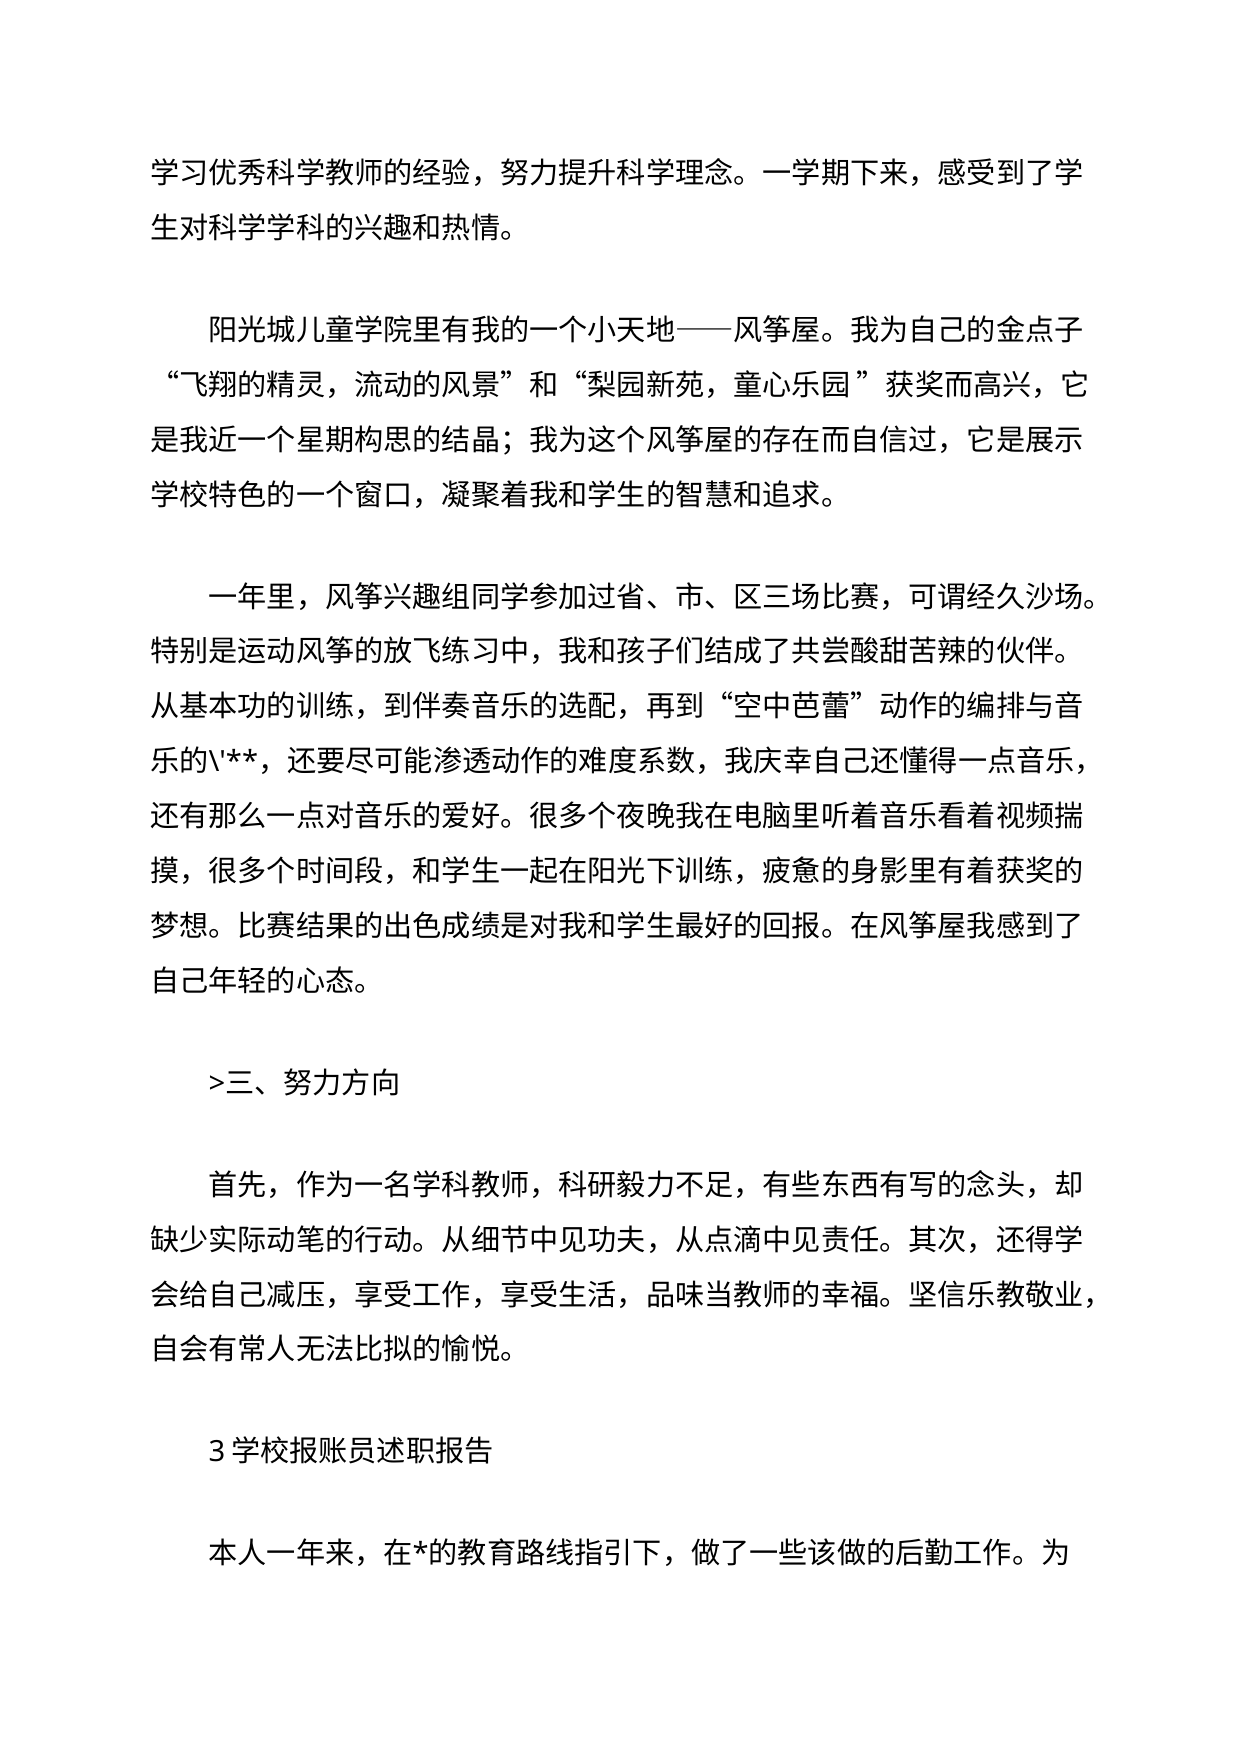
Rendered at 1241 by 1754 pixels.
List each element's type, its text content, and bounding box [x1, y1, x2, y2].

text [150, 150, 1090, 247]
text 3学校报账员述职报告 [150, 1428, 1090, 1470]
text 首先，作为一名学科教师，科研毅力不足，有些东西有写的念头，却缺少实际动笔的行动。从细节中见功夫，从点滴中见责任。其次，还得学会给自己减压，享受工作，享受生活，品味当教师的幸福。坚信乐教敬业，自会有常人无法比拟的愉悦。 [150, 1161, 1090, 1368]
text 阳光城儿童学院里有我的一个小天地——风筝屋。我为自己的金点子“飞翔的精灵，流动的风景”和“梨园新苑，童心乐园 ”获奖而高兴，它是我近一个星期构思的结晶；我为这个风筝屋的存在而自信过，它是展示学校特色的一个窗口，凝聚着我和学生的智慧和追求。 [150, 307, 1090, 514]
text >三、努力方向 [150, 1059, 1090, 1102]
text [150, 1530, 1090, 1572]
text 一年里，风筝兴趣组同学参加过省、市、区三场比赛，可谓经久沙场。特别是运动风筝的放飞练习中，我和孩子们结成了共尝酸甜苦辣的伙伴。从基本功的训练，到伴奏音乐的选配，再到“空中芭蕾”动作的编排与音乐的\'**，还要尽可能渗透动作的难度系数，我庆幸自己还懂得一点音乐，还有那么一点对音乐的爱好。很多个夜晚我在电脑里听着音乐看着视频揣摸，很多个时间段，和学生一起在阳光下训练，疲惫的身影里有着获奖的梦想。比赛结果的出色成绩是对我和学生最好的回报。在风筝屋我感到了自己年轻的心态。 [150, 573, 1090, 1000]
